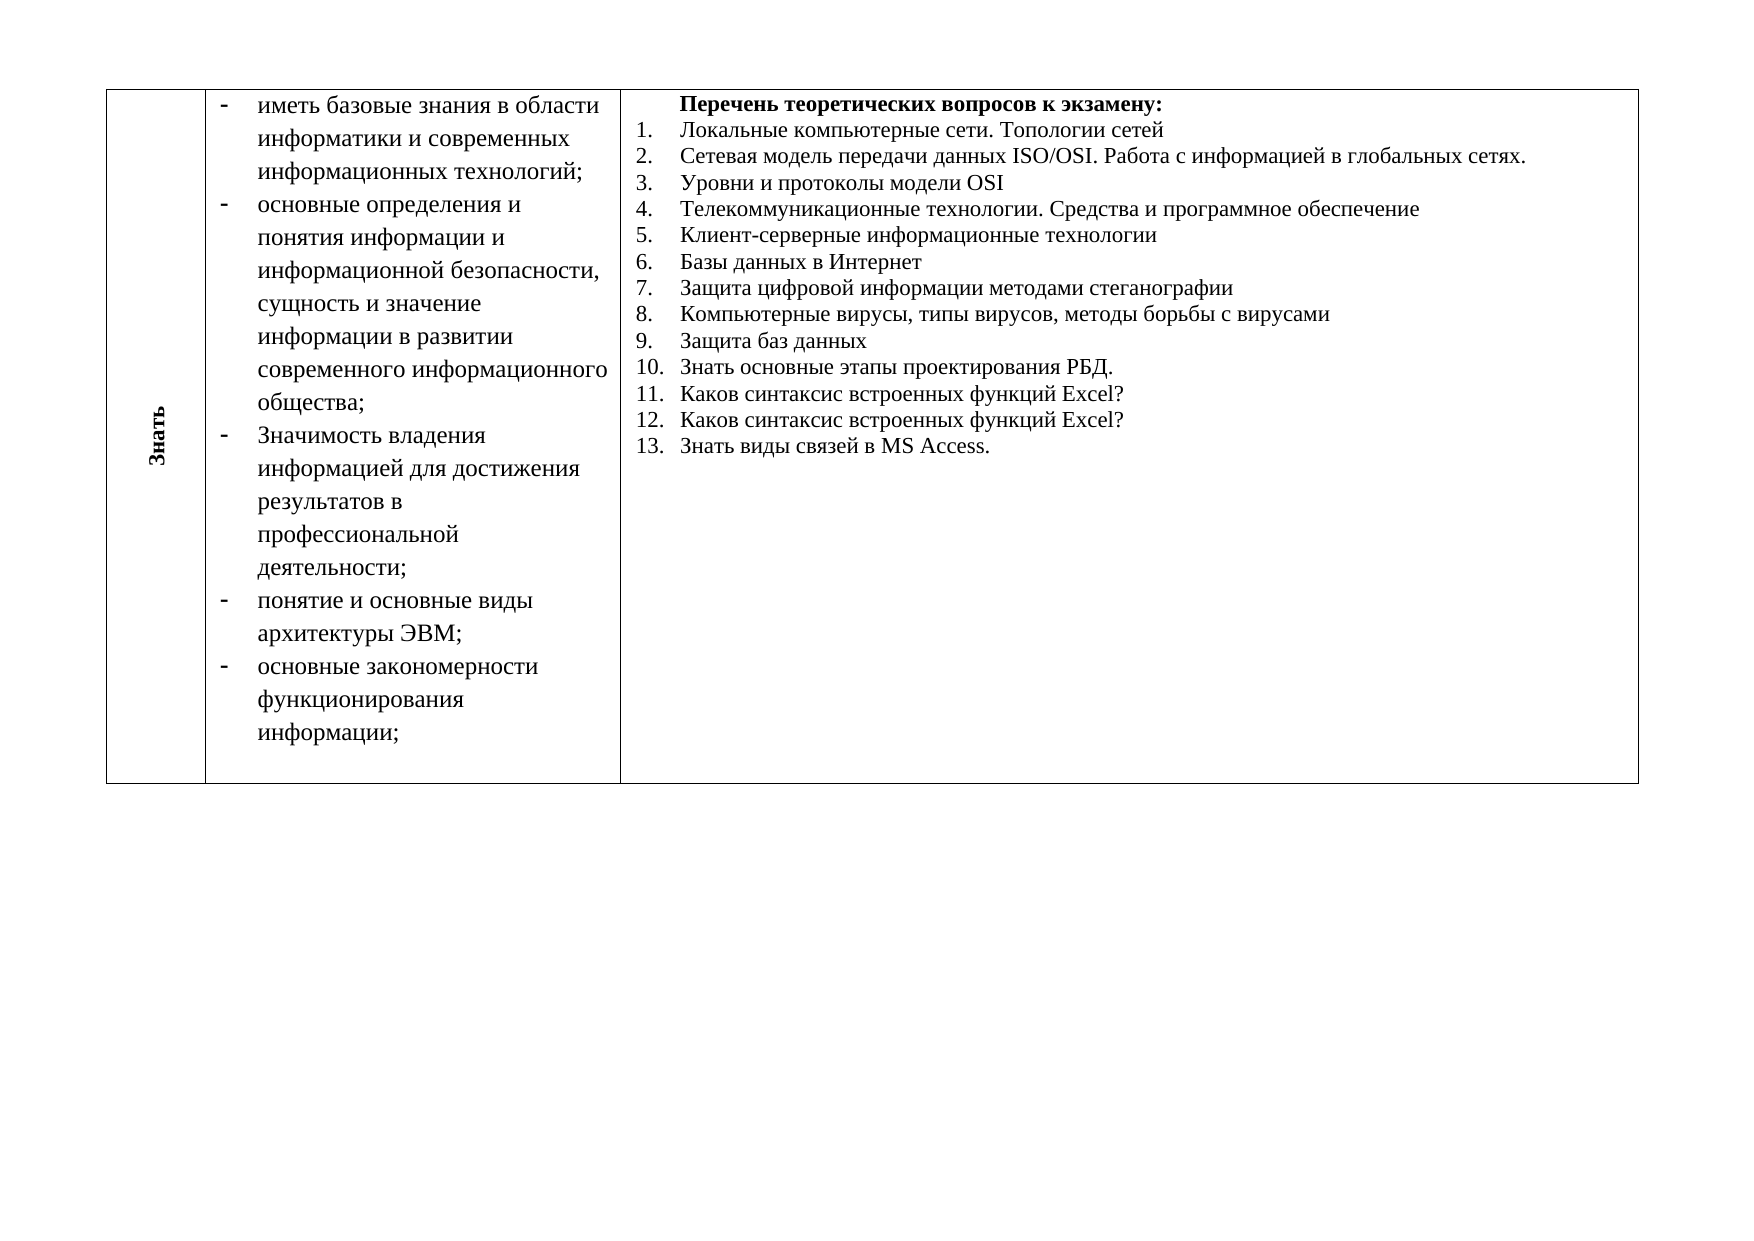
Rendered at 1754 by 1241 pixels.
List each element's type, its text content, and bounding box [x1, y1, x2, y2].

table_cell Перечень теоретических вопросов к экзамену: Локальные компьютерные сети. Топологии сетей Сетевая модель передачи данных ISO/OSI. Работа с информацией в глобальных сетях. Уровни и протоколы модели OSI Телекоммуникационные технологии. Средства и программное обеспечение Клиент-серверные информационные технологии Базы данных в Интернет Защита цифровой информации методами стеганографии Компьютерные вирусы, типы вирусов, методы борьбы с вирусами Защита баз данных Знать основные этапы проектирования РБД. Каков синтаксис встроенных функций Excel? Каков синтаксис встроенных функций Excel? Знать виды связей в MS Access. [621, 90, 1638, 783]
table_cell Знать [107, 90, 205, 783]
table_cell иметь базовые знания в области информатики и современных информационных технологий; основные определения и понятия информации и информационной безопасности, сущность и значение информации в развитии современного информационного общества; Значимость владения информацией для достижения результатов в профессиональной деятельности; понятие и основные виды архитектуры ЭВМ; основные закономерности функционирования информации; [206, 90, 620, 783]
